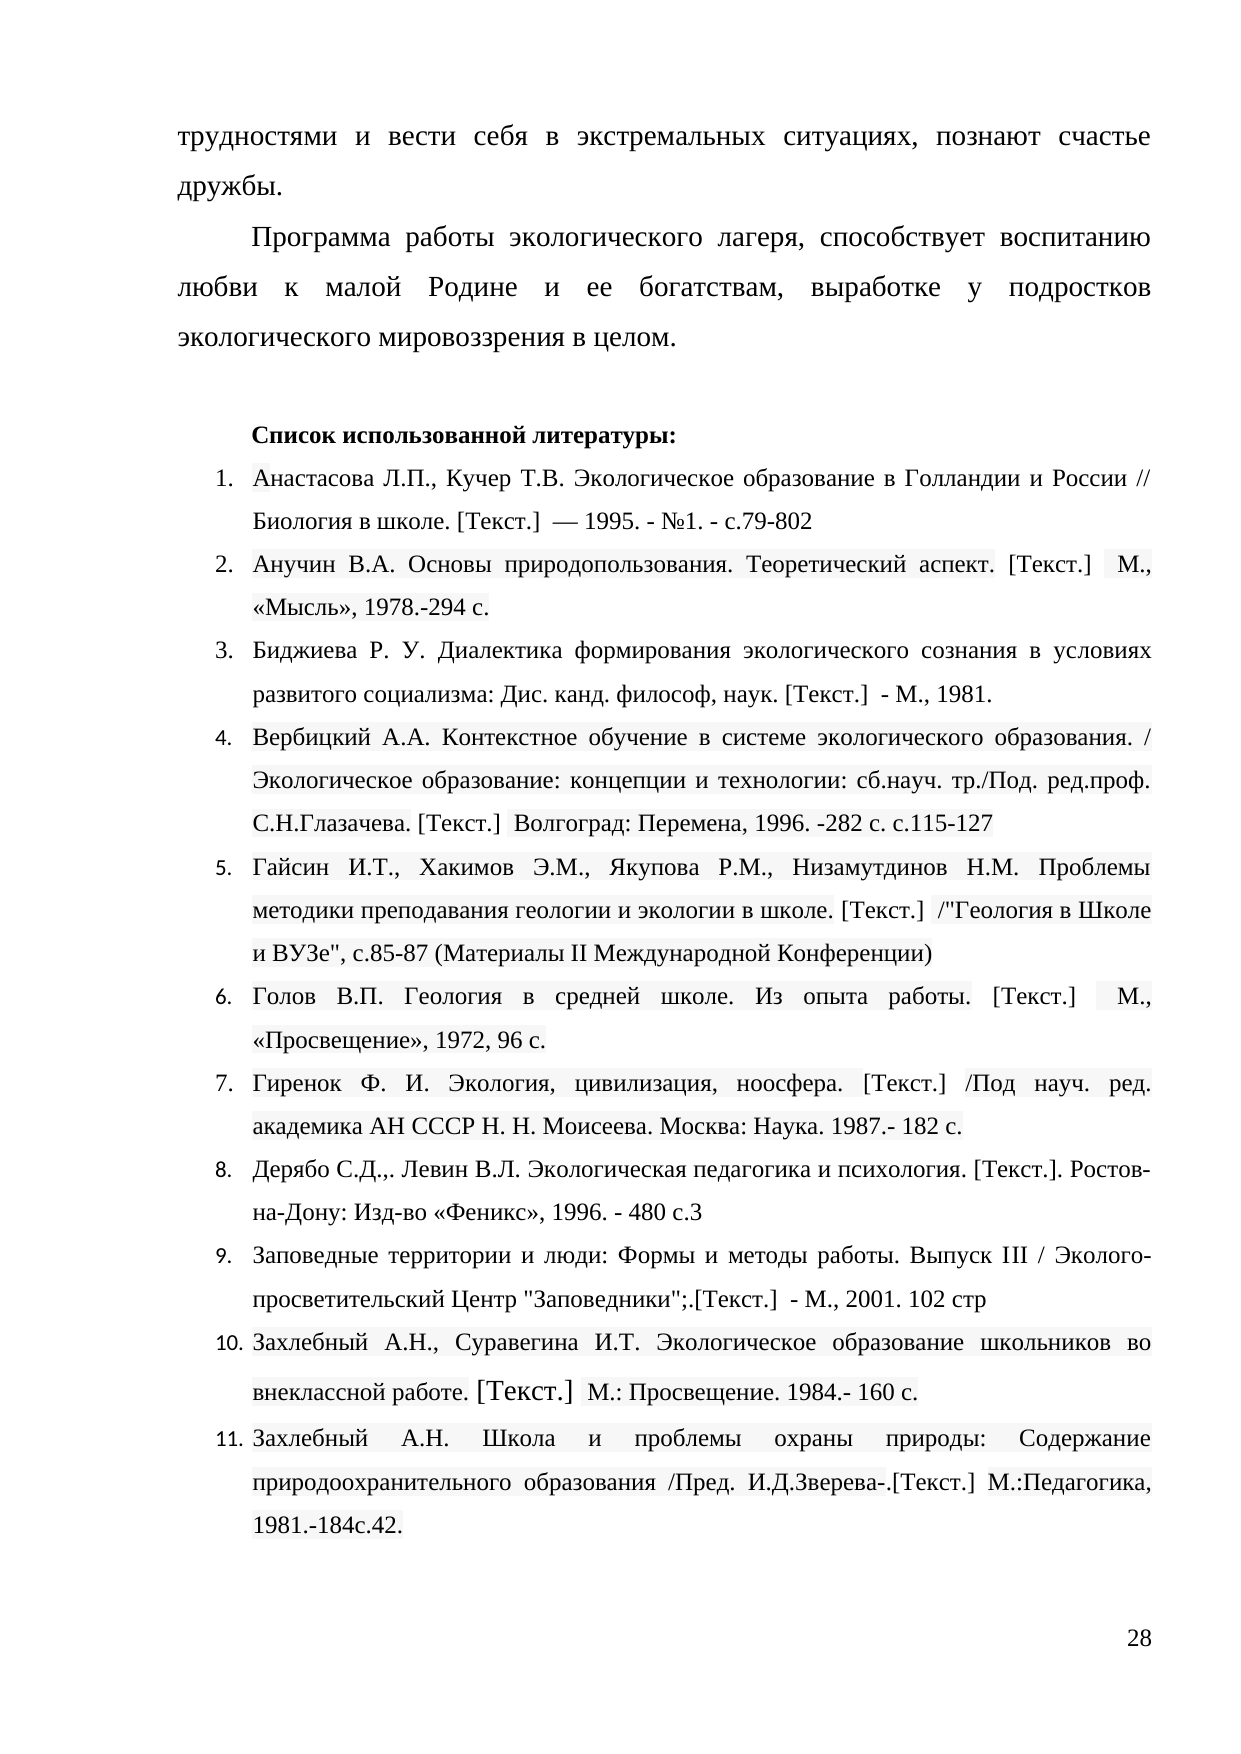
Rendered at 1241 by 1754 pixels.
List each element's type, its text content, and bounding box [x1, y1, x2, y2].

list Голов В.П. Геология в средней школе. Из опыта работы. [Текст.] М., «Просвещение», 1972, 96 с. [215, 981, 1152, 1053]
list Захлебный А.Н., Суравегина И.Т. Экологическое образование школьников во внеклассной работе. [Текст.] М.: Просвещение. 1984.- 160 с. [215, 1327, 1152, 1407]
list Гиренок Ф. И. Экология, цивилизация, ноосфера. [Текст.] /Под науч. ред. академика АН СССР Н. Н. Моисеева. Москва: Наука. 1987.- 182 с. [215, 1068, 1152, 1140]
text Список использованной литературы: [177, 420, 1152, 449]
list Биджиева Р. У. Диалектика формирования экологического сознания в условиях развитого социализма: Дис. канд. философ, наук. [Текст.] - М., 1981. [215, 636, 1152, 707]
list Анучин В.А. Основы природопользования. Теоретический аспект. [Текст.] М., «Мысль», 1978.-294 с. [215, 549, 1152, 621]
list Дерябо С.Д.,. Левин В.Л. Экологическая педагогика и психология. [Текст.]. Ростов-на-Дону: Изд-во «Феникс», 1996. - 480 с.3 [215, 1154, 1152, 1226]
list Анастасова Л.П., Кучер Т.В. Экологическое образование в Голландии и России // Биология в школе. [Текст.] — 1995. - №1. - с.79-802 [215, 463, 1152, 535]
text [177, 118, 1152, 202]
list Гайсин И.Т., Хакимов Э.М., Якупова P.M., Низамутдинов Н.М. Проблемы методики преподавания геологии и экологии в школе. [Текст.] /"Геология в Школе и ВУЗе", с.85-87 (Материалы II Международной Конференции) [215, 852, 1152, 967]
text Программа работы экологического лагеря, способствует воспитанию любви к малой Родине и ее богатствам, выработке у подростков экологического мировоззрения в целом. [177, 219, 1152, 353]
list Захлебный А.Н. Школа и проблемы охраны природы: Содержание природоохранительного образования /Пред. И.Д.Зверева-.[Текст.] М.:Педагогика, 1981.-184с.42. [215, 1423, 1152, 1539]
list Вербицкий А.А. Контекстное обучение в системе экологического образования. / Экологическое образование: концепции и технологии: сб.науч. тр./Под. ред.проф. С.Н.Глазачева. [Текст.] Волгоград: Перемена, 1996. -282 с. с.115-127 [215, 722, 1152, 837]
list Заповедные территории и люди: Формы и методы работы. Выпуск III / Эколого-просветительский Центр "Заповедники";.[Текст.] - М., 2001. 102 стр [215, 1241, 1152, 1313]
